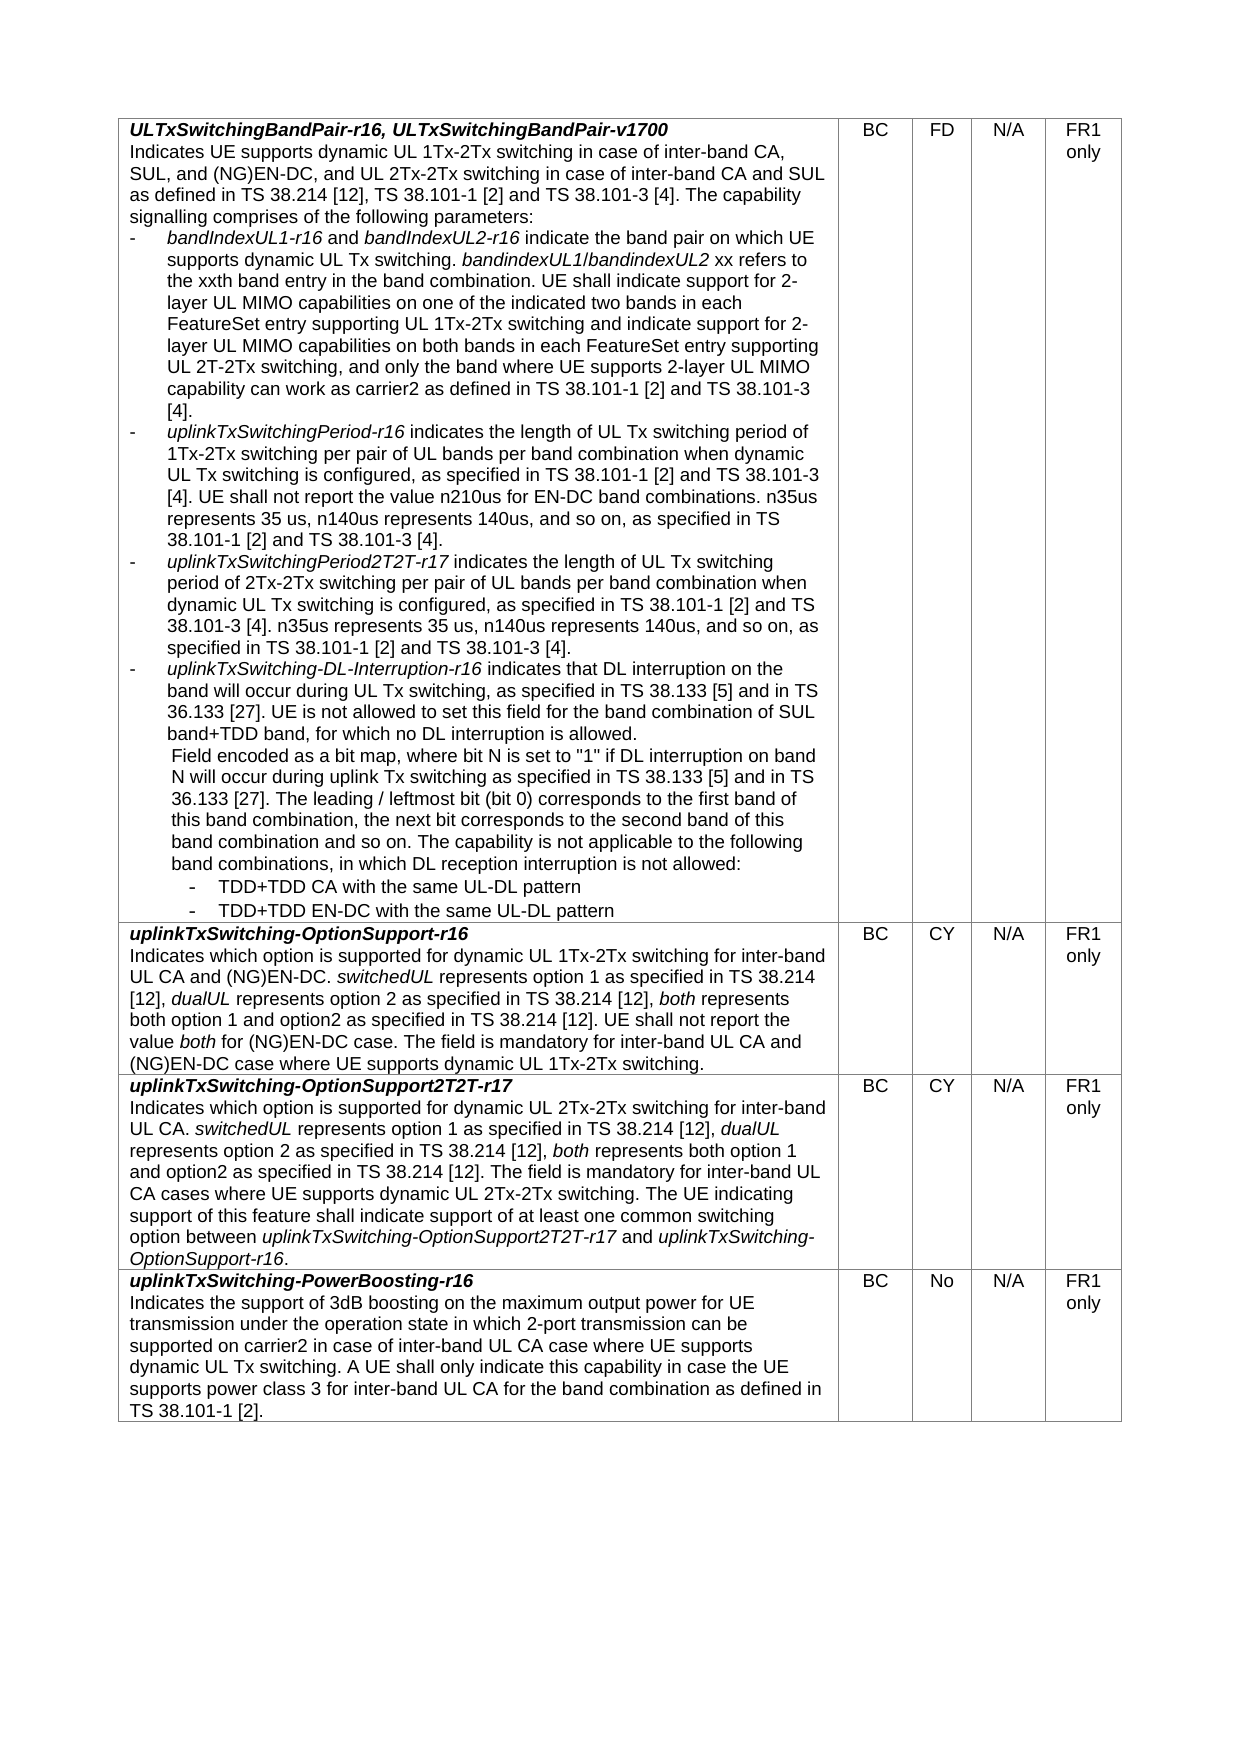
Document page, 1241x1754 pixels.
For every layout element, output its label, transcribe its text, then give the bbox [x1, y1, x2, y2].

table_cell BC [839, 119, 912, 922]
table_cell FR1 only [1046, 119, 1121, 922]
table_cell uplinkTxSwitching-OptionSupport-r16 Indicates which option is supported for dynamic UL 1Tx-2Tx switching for inter-band UL CA and (NG)EN-DC. switchedUL represents option 1 as specified in TS 38.214 [12], dualUL represents option 2 as specified in TS 38.214 [12], both represents both option 1 and option2 as specified in TS 38.214 [12]. UE shall not report the value both for (NG)EN-DC case. The field is mandatory for inter-band UL CA and (NG)EN-DC case where UE supports dynamic UL 1Tx-2Tx switching. [119, 923, 838, 1074]
table_cell CY [913, 1075, 971, 1269]
table_cell FR1 only [1046, 1270, 1121, 1421]
table_cell uplinkTxSwitching-PowerBoosting-r16 Indicates the support of 3dB boosting on the maximum output power for UE transmission under the operation state in which 2-port transmission can be supported on carrier2 in case of inter-band UL CA case where UE supports dynamic UL Tx switching. A UE shall only indicate this capability in case the UE supports power class 3 for inter-band UL CA for the band combination as defined in TS 38.101-1 [2]. [119, 1270, 838, 1421]
table_cell FR1 only [1046, 1075, 1121, 1269]
table_cell FD [913, 119, 971, 922]
table_cell uplinkTxSwitching-OptionSupport2T2T-r17 Indicates which option is supported for dynamic UL 2Tx-2Tx switching for inter-band UL CA. switchedUL represents option 1 as specified in TS 38.214 [12], dualUL represents option 2 as specified in TS 38.214 [12], both represents both option 1 and option2 as specified in TS 38.214 [12]. The field is mandatory for inter-band UL CA cases where UE supports dynamic UL 2Tx-2Tx switching. The UE indicating support of this feature shall indicate support of at least one common switching option between uplinkTxSwitching-OptionSupport2T2T-r17 and uplinkTxSwitching-OptionSupport-r16. [119, 1075, 838, 1269]
table_cell N/A [972, 923, 1045, 1074]
table_cell N/A [972, 119, 1045, 922]
table_cell BC [839, 1270, 912, 1421]
table_cell No [913, 1270, 971, 1421]
table_cell FR1 only [1046, 923, 1121, 1074]
table_cell BC [839, 923, 912, 1074]
table_cell BC [839, 1075, 912, 1269]
table_cell ULTxSwitchingBandPair-r16, ULTxSwitchingBandPair-v1700 Indicates UE supports dynamic UL 1Tx-2Tx switching in case of inter-band CA, SUL, and (NG)EN-DC, and UL 2Tx-2Tx switching in case of inter-band CA and SUL as defined in TS 38.214 [12], TS 38.101-1 [2] and TS 38.101-3 [4]. The capability signalling comprises of the following parameters: - bandIndexUL1-r16 and bandIndexUL2-r16 indicate the band pair on which UE supports dynamic UL Tx switching. bandindexUL1/bandindexUL2 xx refers to the xxth band entry in the band combination. UE shall indicate support for 2-layer UL MIMO capabilities on one of the indicated two bands in each FeatureSet entry supporting UL 1Tx-2Tx switching and indicate support for 2-layer UL MIMO capabilities on both bands in each FeatureSet entry supporting UL 2T-2Tx switching, and only the band where UE supports 2-layer UL MIMO capability can work as carrier2 as defined in TS 38.101-1 [2] and TS 38.101-3 [4]. - uplinkTxSwitchingPeriod-r16 indicates the length of UL Tx switching period of 1Tx-2Tx switching per pair of UL bands per band combination when dynamic UL Tx switching is configured, as specified in TS 38.101-1 [2] and TS 38.101-3 [4]. UE shall not report the value n210us for EN-DC band combinations. n35us represents 35 us, n140us represents 140us, and so on, as specified in TS 38.101-1 [2] and TS 38.101-3 [4]. - uplinkTxSwitchingPeriod2T2T-r17 indicates the length of UL Tx switching period of 2Tx-2Tx switching per pair of UL bands per band combination when dynamic UL Tx switching is configured, as specified in TS 38.101-1 [2] and TS 38.101-3 [4]. n35us represents 35 us, n140us represents 140us, and so on, as specified in TS 38.101-1 [2] and TS 38.101-3 [4]. - uplinkTxSwitching-DL-Interruption-r16 indicates that DL interruption on the band will occur during UL Tx switching, as specified in TS 38.133 [5] and in TS 36.133 [27]. UE is not allowed to set this field for the band combination of SUL band+TDD band, for which no DL interruption is allowed. Field encoded as a bit map, where bit N is set to "1" if DL interruption on band N will occur during uplink Tx switching as specified in TS 38.133 [5] and in TS 36.133 [27]. The leading / leftmost bit (bit 0) corresponds to the first band of this band combination, the next bit corresponds to the second band of this band combination and so on. The capability is not applicable to the following band combinations, in which DL reception interruption is not allowed: - TDD+TDD CA with the same UL-DL pattern - TDD+TDD EN-DC with the same UL-DL pattern [119, 119, 838, 922]
table_cell N/A [972, 1270, 1045, 1421]
table_cell N/A [972, 1075, 1045, 1269]
table_cell CY [913, 923, 971, 1074]
